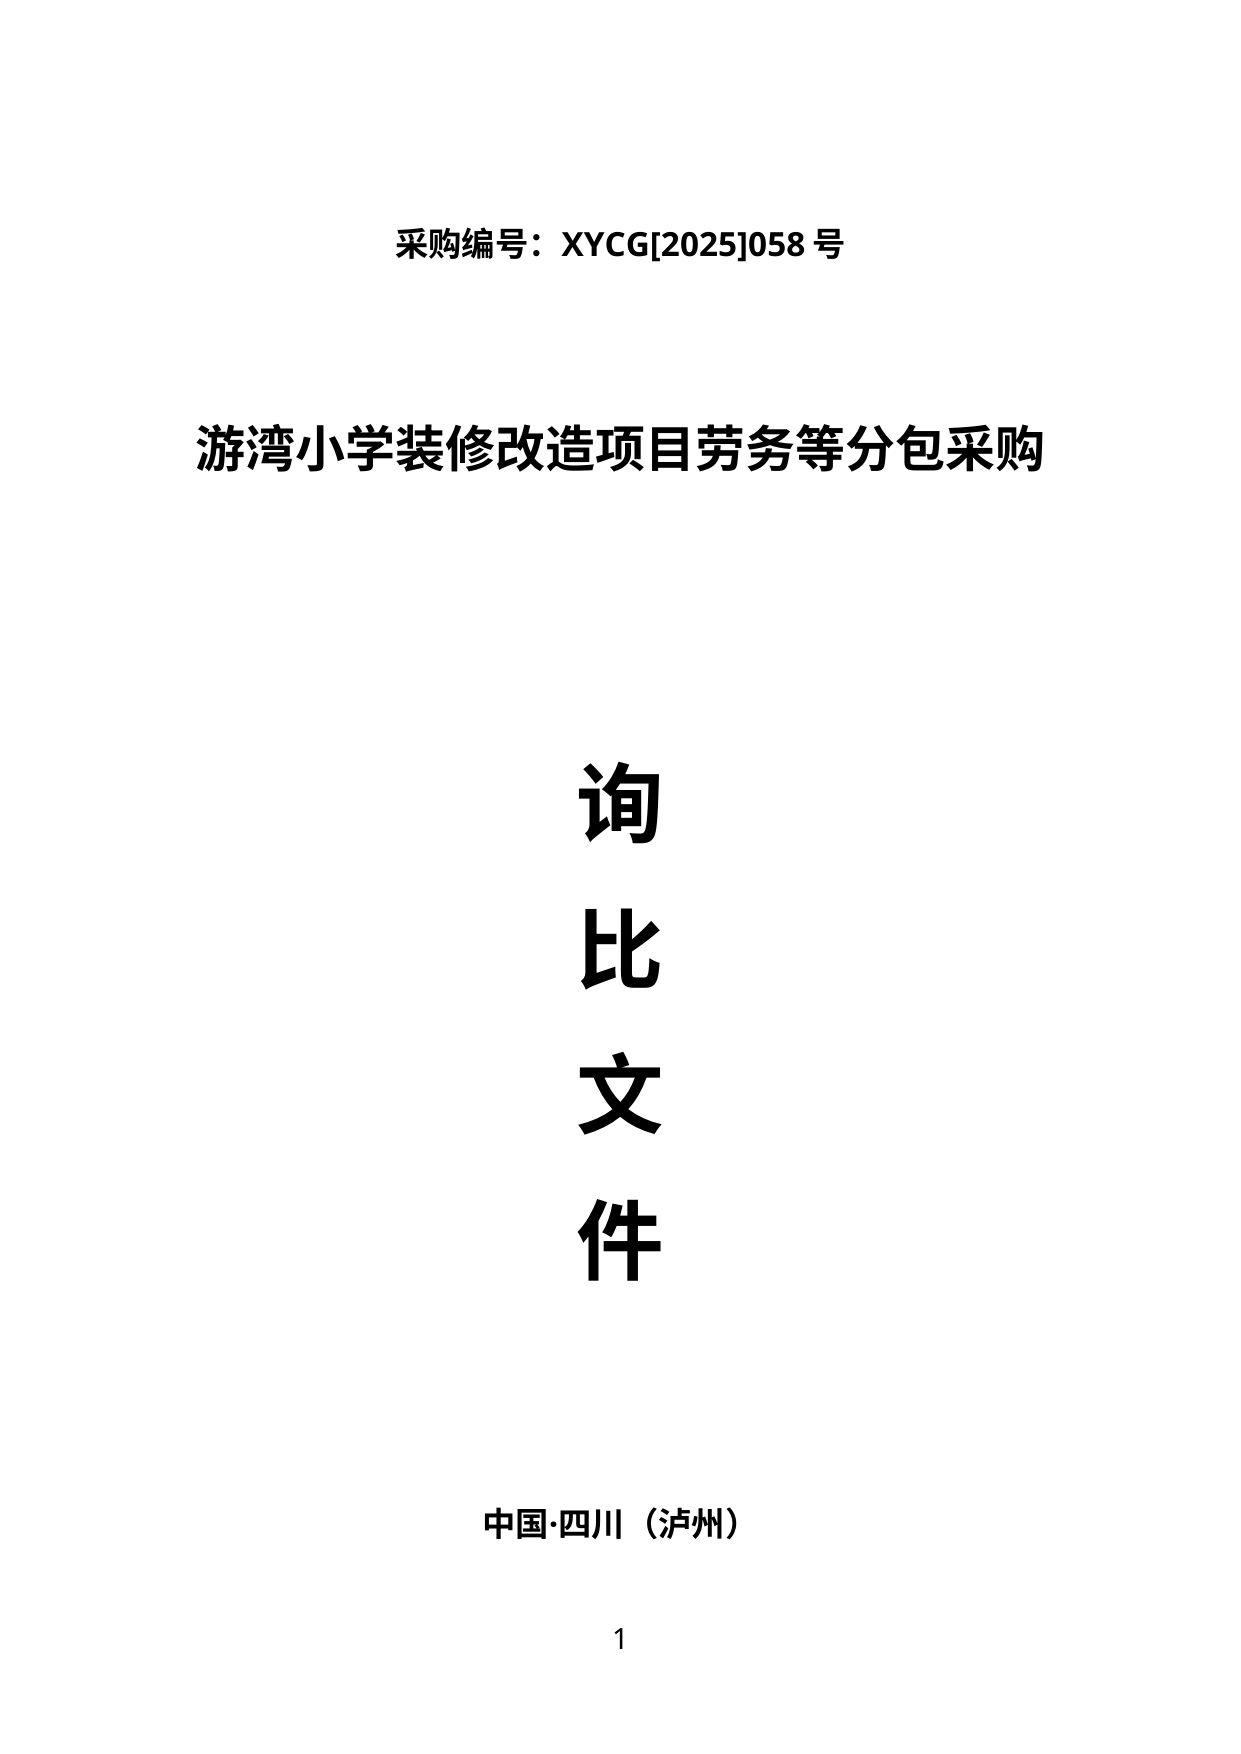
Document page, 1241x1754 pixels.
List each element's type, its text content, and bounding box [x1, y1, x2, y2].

text 件 [187, 1172, 1053, 1299]
text 采购编号：XYCG[2025]058号 [187, 218, 1053, 267]
text 比 [187, 881, 1053, 1007]
text 文 [187, 1026, 1053, 1153]
text 中国·四川（泸州） [187, 1497, 1053, 1546]
text 游湾小学装修改造项目劳务等分包采购 [187, 410, 1053, 482]
text 询 [187, 735, 1053, 862]
